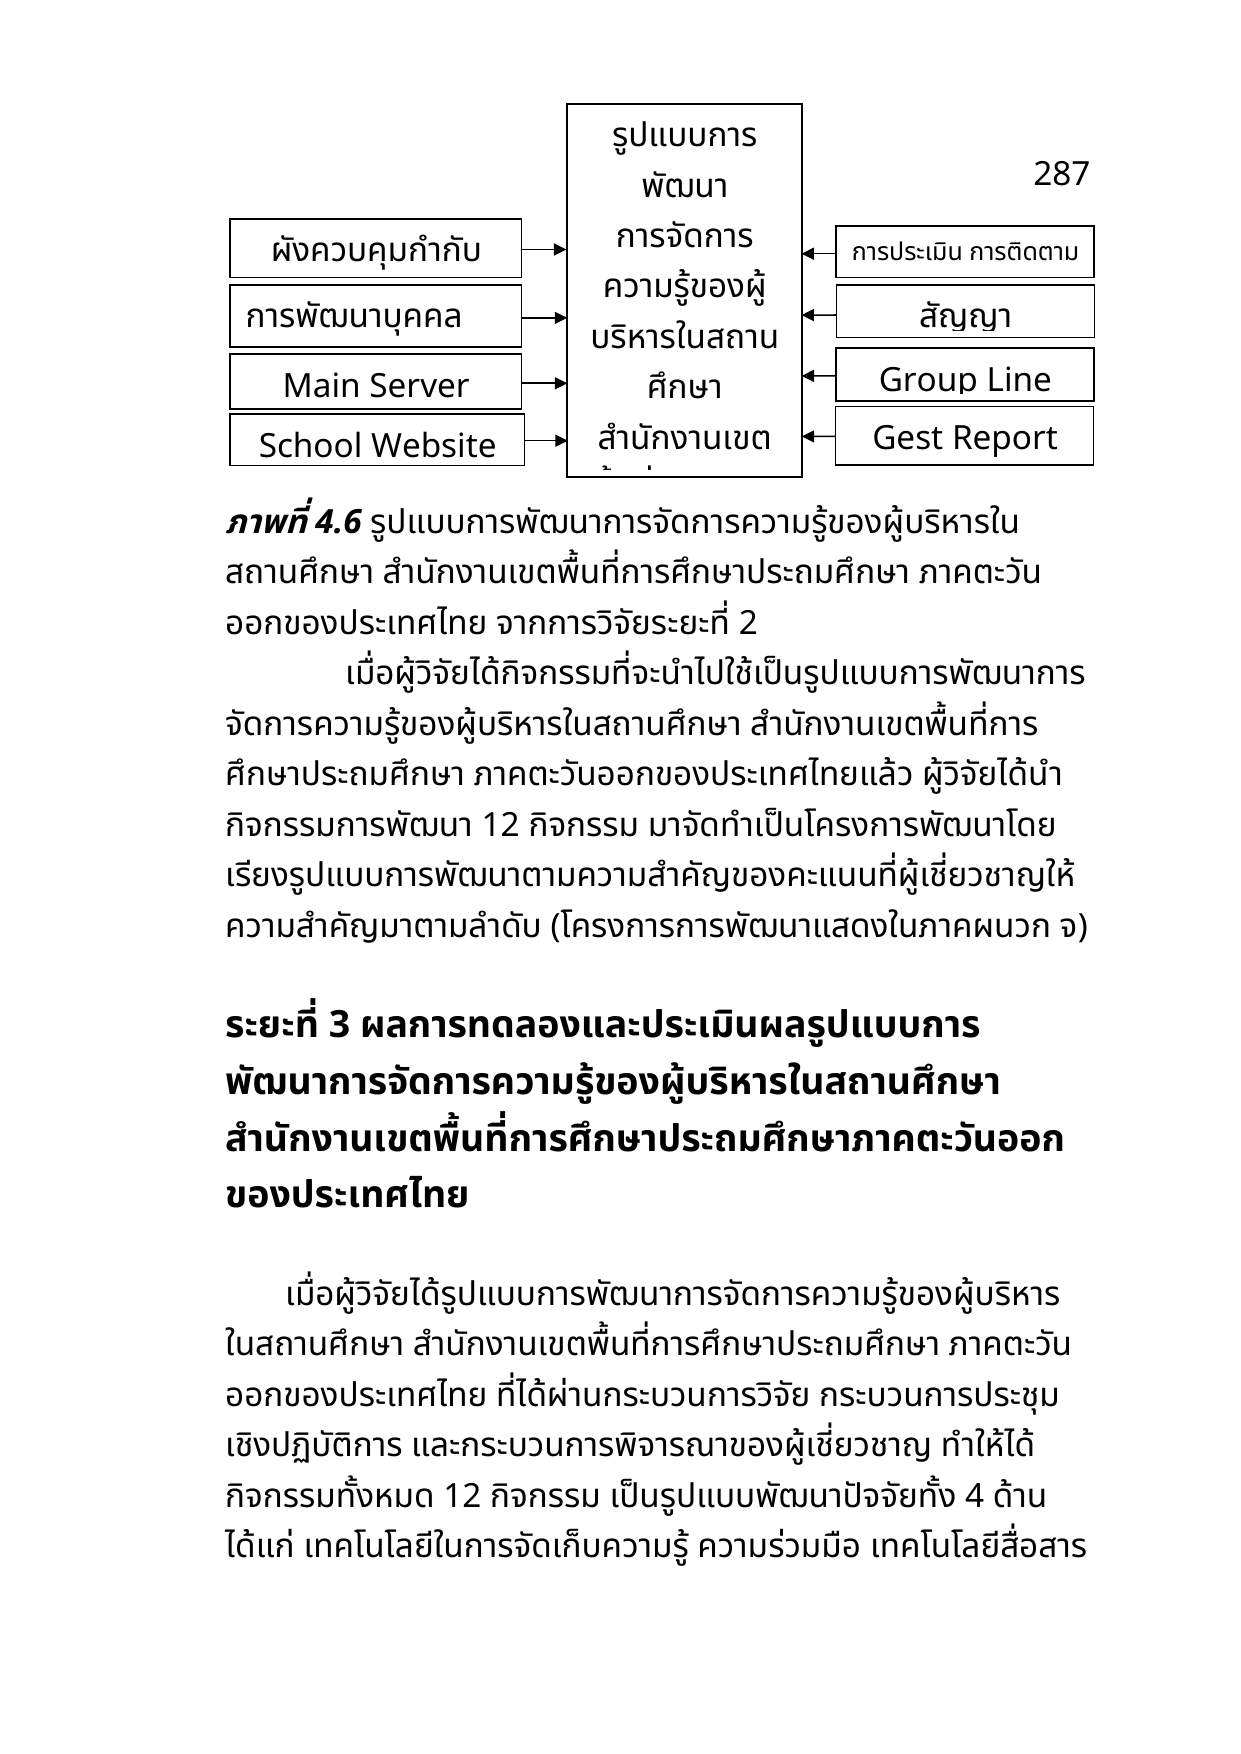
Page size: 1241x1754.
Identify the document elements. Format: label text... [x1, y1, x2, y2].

list ระยะที่ 3 ผลการทดลองและประเมินผลรูปแบบการพัฒนาการจัดการความรู้ของผู้บริหารในสถานศึกษา สำนักงานเขตพื้นที่การศึกษาประถมศึกษาภาคตะวันออกของประเทศไทย [225, 997, 1090, 1224]
text ภาพที่ 4.6 รูปแบบการพัฒนาการจัดการความรู้ของผู้บริหารในสถานศึกษา สำนักงานเขตพื้นที่การศึกษาประถมศึกษา ภาคตะวันออกของประเทศไทย จากการวิจัยระยะที่ 2 [225, 497, 1090, 649]
text เมื่อผู้วิจัยได้กิจกรรมที่จะนำไปใช้เป็นรูปแบบการพัฒนาการจัดการความรู้ของผู้บริหารในสถานศึกษา สำนักงานเขตพื้นที่การศึกษาประถมศึกษา ภาคตะวันออกของประเทศไทยแล้ว ผู้วิจัยได้นำกิจกรรมการพัฒนา 12 กิจกรรม มาจัดทำเป็นโครงการพัฒนาโดยเรียงรูปแบบการพัฒนาตามความสำคัญของคะแนนที่ผู้เชี่ยวชาญให้ความสำคัญมาตามลำดับ (โครงการการพัฒนาแสดงในภาคผนวก จ) [225, 649, 1090, 952]
